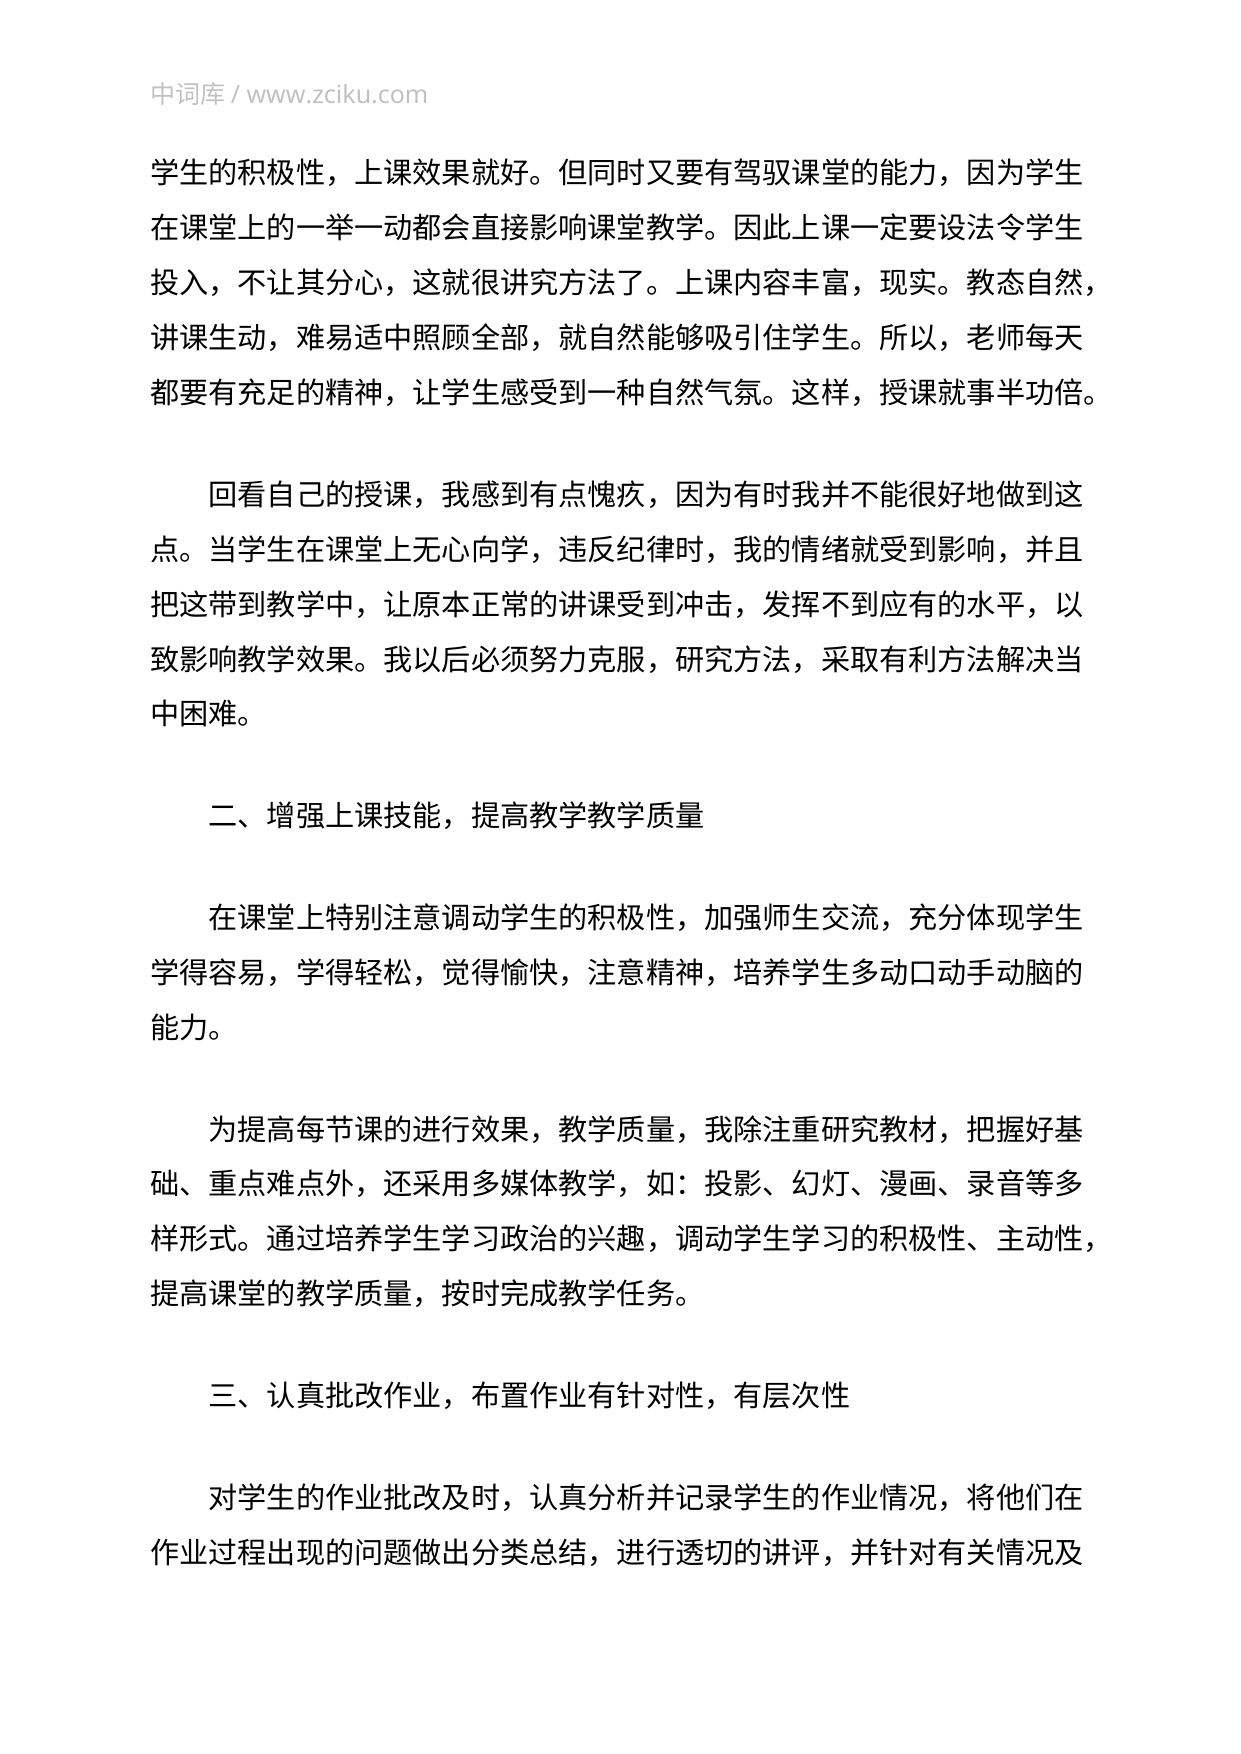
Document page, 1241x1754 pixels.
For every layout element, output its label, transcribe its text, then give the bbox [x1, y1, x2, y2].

text 在课堂上特别注意调动学生的积极性，加强师生交流，充分体现学生学得容易，学得轻松，觉得愉快，注意精神，培养学生多动口动手动脑的能力。 [150, 894, 1090, 1047]
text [150, 1474, 1090, 1571]
text 回看自己的授课，我感到有点愧疚，因为有时我并不能很好地做到这点。当学生在课堂上无心向学，违反纪律时，我的情绪就受到影响，并且把这带到教学中，让原本正常的讲课受到冲击，发挥不到应有的水平，以致影响教学效果。我以后必须努力克服，研究方法，采取有利方法解决当中困难。 [150, 471, 1090, 733]
text 三、认真批改作业，布置作业有针对性，有层次性 [150, 1372, 1090, 1415]
text 为提高每节课的进行效果，教学质量，我除注重研究教材，把握好基础、重点难点外，还采用多媒体教学，如：投影、幻灯、漫画、录音等多样形式。通过培养学生学习政治的兴趣，调动学生学习的积极性、主动性，提高课堂的教学质量，按时完成教学任务。 [150, 1106, 1090, 1313]
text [150, 150, 1090, 412]
text 二、增强上课技能，提高教学教学质量 [150, 793, 1090, 835]
